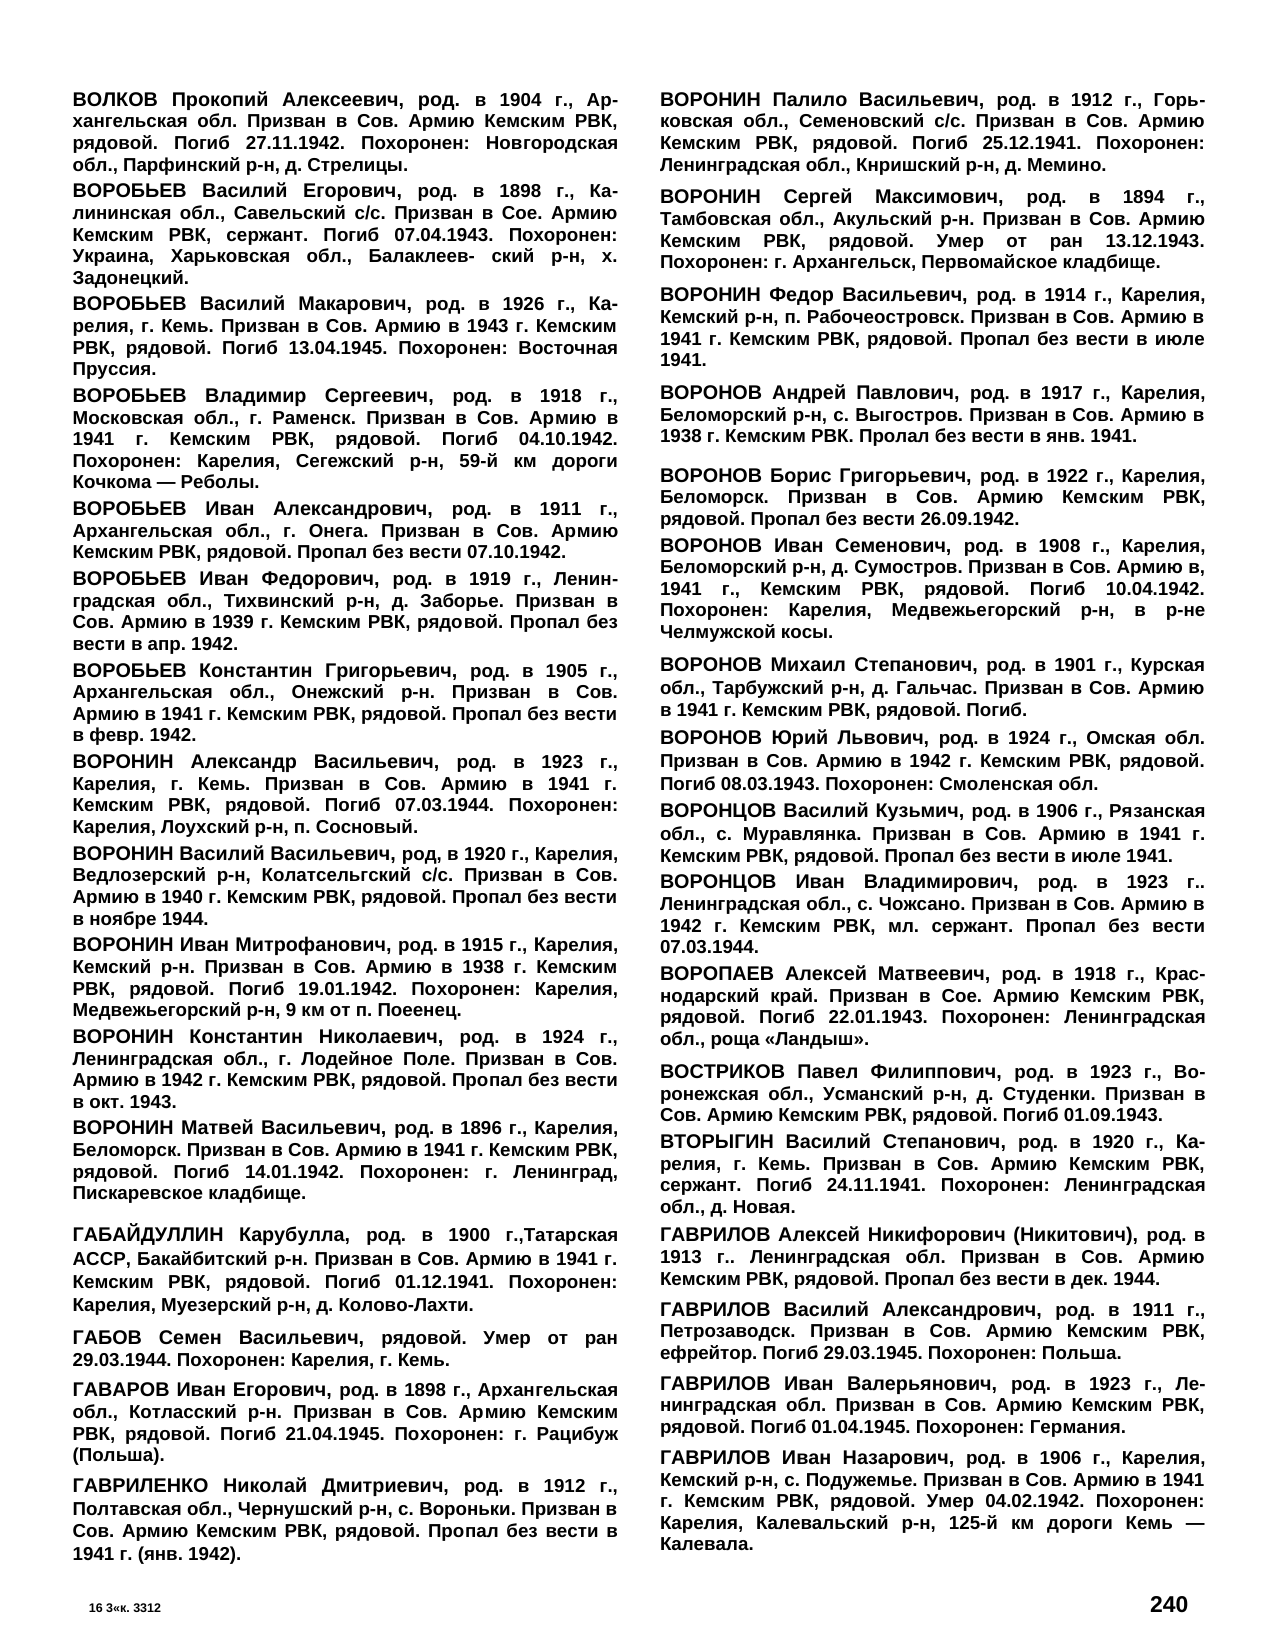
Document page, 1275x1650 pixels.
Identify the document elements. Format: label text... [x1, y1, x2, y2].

text ВОРОБЬЕВ Константин Григорьевич, род. в 1905 г., Архангельская обл., Онежский р-н. Призван в Сов. Армию в 1941 г. Кемским РВК, рядовой. Пропал без вести в февр. 1942. [72, 658, 618, 746]
text ВОРОБЬЕВ Иван Александрович, род. в 1911 г., Архангельская обл., г. Онега. Призван в Сов. Армию Кемским РВК, рядовой. Пропал без вести 07.10.1942. [72, 497, 618, 563]
text ГАВРИЛОВ Иван Назарович, род. в 1906 г., Карелия, Кемский р-н, с. Подужемье. Призван в Сов. Армию в 1941 г. Кемским РВК, рядовой. Умер 04.02.1942. Похоронен: Карелия, Калевальский р-н, 125-й км дороги Кемь — Калевала. [660, 1446, 1205, 1555]
text ВОРОНОВ Михаил Степанович, род. в 1901 г., Курская обл., Тарбужский р-н, д. Гальчас. Призван в Сов. Армию в 1941 г. Кемским РВК, рядовой. Погиб. [660, 653, 1205, 721]
text ВОРОНИН Палило Васильевич, род. в 1912 г., Горьковская обл., Семеновский с/с. Призван в Сов. Армию Кемским РВК, рядовой. Погиб 25.12.1941. Похоронен: Ленинградская обл., Кнришский р-н, д. Мемино. [660, 87, 1205, 175]
text ГАВАРОВ Иван Егорович, род. в 1898 г., Архангельская обл., Котласский р-н. Призван в Сов. Армию Кемским РВК, рядовой. Погиб 21.04.1945. Похоронен: г. Рацибуж (Польша). [72, 1378, 618, 1466]
text ВОРОНОВ Андрей Павлович, род. в 1917 г., Карелия, Беломорский р-н, с. Выгостров. Призван в Сов. Армию в 1938 г. Кемским РВК. Пролал без вести в янв. 1941. [660, 381, 1205, 447]
text ВОРОНИН Федор Васильевич, род. в 1914 г., Карелия, Кемский р-н, п. Рабочеостровск. Призван в Сов. Армию в 1941 г. Кемским РВК, рядовой. Пропал без вести в июле 1941. [660, 283, 1205, 371]
text ВОРОБЬЕВ Владимир Сергеевич, род. в 1918 г., Московская обл., г. Раменск. Призван в Сов. Армию в 1941 г. Кемским РВК, рядовой. Погиб 04.10.1942. Похоронен: Карелия, Сегежский р-н, 59-й км дороги Кочкома — Реболы. [72, 384, 618, 493]
text ВОСТРИКОВ Павел Филиппович, род. в 1923 г., Воронежская обл., Усманский р-н, д. Студенки. Призван в Сов. Армию Кемским РВК, рядовой. Погиб 01.09.1943. [660, 1059, 1205, 1125]
text ВОРОНИН Матвей Васильевич, род. в 1896 г., Карелия, Беломорск. Призван в Сов. Армию в 1941 г. Кемским РВК, рядовой. Погиб 14.01.1942. Похоронен: г. Ленинград, Пискаревское кладбище. [72, 1116, 618, 1204]
text ВОРОПАЕВ Алексей Матвеевич, род. в 1918 г., Краснодарский край. Призван в Сое. Армию Кемским РВК, рядовой. Погиб 22.01.1943. Похоронен: Ленинградская обл., роща «Ландыш». [660, 962, 1205, 1049]
text ВОЛКОВ Прокопий Алексеевич, род. в 1904 г., Архангельская обл. Призван в Сов. Армию Кемским РВК, рядовой. Погиб 27.11.1942. Похоронен: Новгородская обл., Парфинский р-н, д. Стрелицы. [72, 87, 618, 175]
text ВТОРЫГИН Василий Степанович, род. в 1920 г., Карелия, г. Кемь. Призван в Сов. Армию Кемским РВК, сержант. Погиб 24.11.1941. Похоронен: Ленинградская обл., д. Новая. [660, 1129, 1205, 1217]
text ВОРОНИН Иван Митрофанович, род. в 1915 г., Карелия, Кемский р-н. Призван в Сов. Армию в 1938 г. Кемским РВК, рядовой. Погиб 19.01.1942. Похоронен: Карелия, Медвежьегорский р-н, 9 км от п. Поеенец. [72, 933, 618, 1021]
text ВОРОНИН Сергей Максимович, род. в 1894 г., Тамбовская обл., Акульский р-н. Призван в Сов. Армию Кемским РВК, рядовой. Умер от ран 13.12.1943. Похоронен: г. Архангельск, Первомайское кладбище. [660, 185, 1205, 273]
text ВОРОНИН Константин Николаевич, род. в 1924 г., Ленинградская обл., г. Лодейное Поле. Призван в Сов. Армию в 1942 г. Кемским РВК, рядовой. Пропал без вести в окт. 1943. [72, 1025, 618, 1112]
text ГАВРИЛОВ Иван Валерьянович, род. в 1923 г., Ленинградская обл. Призван в Сов. Армию Кемским РВК, рядовой. Погиб 01.04.1945. Похоронен: Германия. [660, 1372, 1205, 1437]
text ГАВРИЛОВ Алексей Никифорович (Никитович), род. в 1913 г.. Ленинградская обл. Призван в Сов. Армию Кемским РВК, рядовой. Пропал без вести в дек. 1944. [660, 1223, 1205, 1289]
text ВОРОБЬЕВ Василий Егорович, род. в 1898 г., Калининская обл., Савельский с/с. Призван в Сое. Армию Кемским РВК, сержант. Погиб 07.04.1943. Похоронен: Украина, Харьковская обл., Балаклеев- ский р-н, х. Задонецкий. [72, 179, 618, 288]
text ВОРОНОВ Иван Семенович, род. в 1908 г., Карелия, Беломорский р-н, д. Сумостров. Призван в Сов. Армию в, 1941 г., Кемским РВК, рядовой. Погиб 10.04.1942. Похоронен: Карелия, Медвежьегорский р-н, в р-не Челмужской косы. [660, 533, 1205, 642]
text ВОРОНОВ Борис Григорьевич, род. в 1922 г., Карелия, Беломорск. Призван в Сов. Армию Кемским РВК, рядовой. Пропал без вести 26.09.1942. [660, 463, 1205, 529]
text ВОРОНОВ Юрий Львович, род. в 1924 г., Омская обл. Призван в Сов. Армию в 1942 г. Кемским РВК, рядовой. Погиб 08.03.1943. Похоронен: Смоленская обл. [660, 726, 1205, 794]
text ВОРОБЬЕВ Василий Макарович, род. в 1926 г., Карелия, г. Кемь. Призван в Сов. Армию в 1943 г. Кемским РВК, рядовой. Погиб 13.04.1945. Похоронен: Восточная Пруссия. [72, 292, 618, 379]
text ВОРОНИН Александр Васильевич, род. в 1923 г., Карелия, г. Кемь. Призван в Сов. Армию в 1941 г. Кемским РВК, рядовой. Погиб 07.03.1944. Похоронен: Карелия, Лоухский р-н, п. Сосновый. [72, 750, 618, 837]
text ГАБОВ Семен Васильевич, рядовой. Умер от ран 29.03.1944. Похоронен: Карелия, г. Кемь. [72, 1326, 618, 1370]
text ВОРОНЦОВ Василий Кузьмич, род. в 1906 г., Рязанская обл., с. Муравлянка. Призван в Сов. Армию в 1941 г. Кемским РВК, рядовой. Пропал без вести в июле 1941. [660, 799, 1205, 866]
text ВОРОНЦОВ Иван Владимирович, род. в 1923 г.. Ленинградская обл., с. Чожсано. Призван в Сов. Армию в 1942 г. Кемским РВК, мл. сержант. Пропал без вести 07.03.1944. [660, 870, 1205, 958]
text ГАБАЙДУЛЛИН Карубулла, род. в 1900 г.,Татарская АССР, Бакайбитский р-н. Призван в Сов. Армию в 1941 г. Кемским РВК, рядовой. Погиб 01.12.1941. Похоронен: Карелия, Муезерский р-н, д. Колово-Лахти. [72, 1223, 618, 1316]
text ВОРОБЬЕВ Иван Федорович, род. в 1919 г., Ленинградская обл., Тихвинский р-н, д. Заборье. Призван в Сов. Армию в 1939 г. Кемским РВК, рядовой. Пропал без вести в апр. 1942. [72, 567, 618, 654]
text ГАВРИЛОВ Василий Александрович, род. в 1911 г., Петрозаводск. Призван в Сов. Армию Кемским РВК, ефрейтор. Погиб 29.03.1945. Похоронен: Польша. [660, 1297, 1205, 1363]
text ГАВРИЛЕНКО Николай Дмитриевич, род. в 1912 г., Полтавская обл., Чернушский р-н, с. Вороньки. Призван в Сов. Армию Кемским РВК, рядовой. Пропал без вести в 1941 г. (янв. 1942). [72, 1474, 618, 1564]
text ВОРОНИН Василий Васильевич, род, в 1920 г., Карелия, Ведлозерский р-н, Колатсельгский с/с. Призван в Сов. Армию в 1940 г. Кемским РВК, рядовой. Пропал без вести в ноябре 1944. [72, 842, 618, 929]
